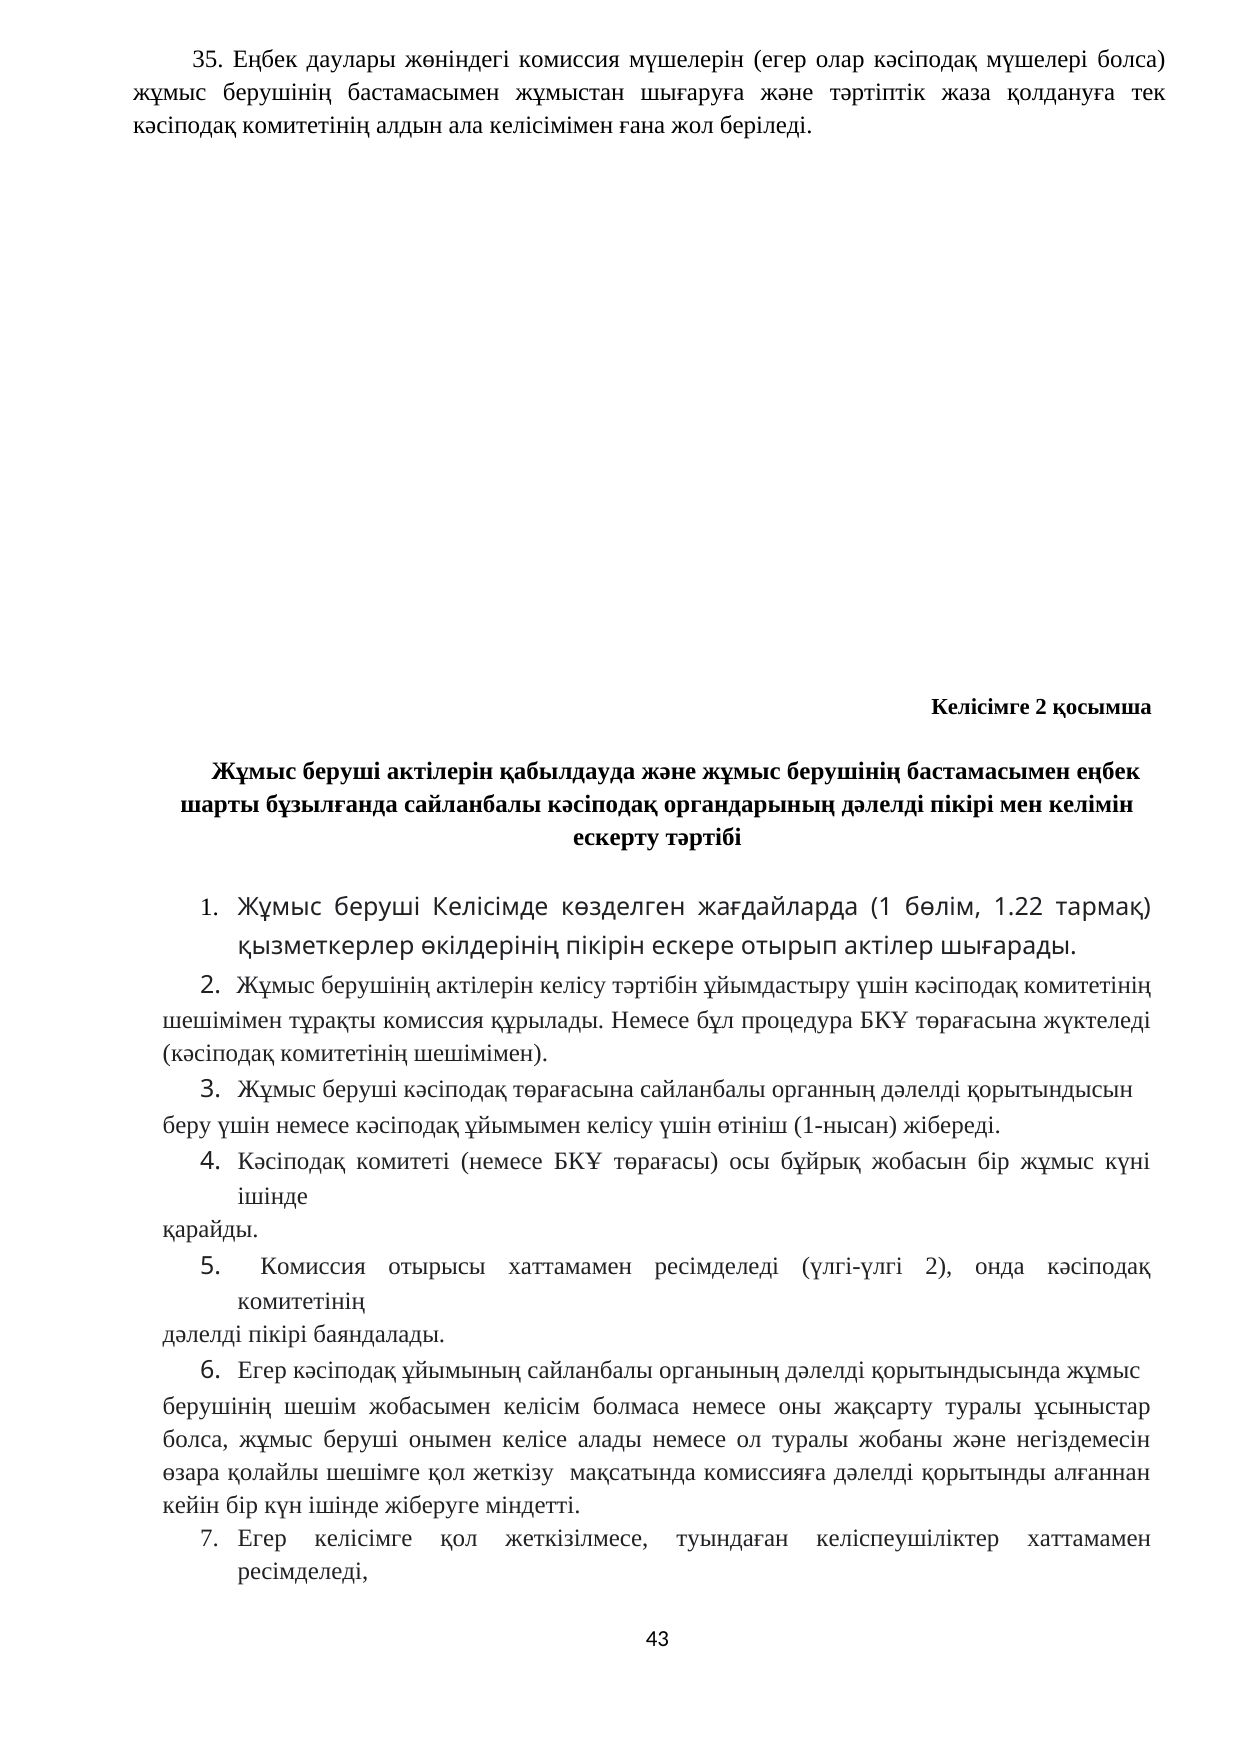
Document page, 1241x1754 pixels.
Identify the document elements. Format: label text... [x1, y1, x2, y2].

list Жұмыс беруші Келісімде көзделген жағдайларда (1 бөлім, 1.22 тармақ) қызметкерлер өкілдерінің пікірін ескере отырып актілер шығарады. [200, 888, 1152, 961]
text 35. Еңбек даулары жөніндегі комиссия мүшелерін (егер олар кәсіподақ мүшелері болса) жұмыс берушінің бастамасымен жұмыстан шығаруға және тәртіптік жаза қолдануға тек кәсіподақ комитетінің алдын ала келісімімен ғана жол беріледі. [133, 44, 1167, 139]
text Жұмыс беруші актілерін қабылдауда және жұмыс берушінің бастамасымен еңбек шарты бұзылғанда сайланбалы кәсіподақ органдарының дәлелді пікірі мен келімін ескерту тәртібі [162, 756, 1152, 851]
list Комиссия отырысы хаттамамен ресімделеді (үлгі-үлгі 2), онда кәсіподақ комитетінің [200, 1247, 1152, 1314]
list Жұмыс беруші кәсіподақ төрағасына сайланбалы органның дәлелді қорытындысын [200, 1071, 1152, 1105]
text беру үшін немесе кәсіподақ ұйымымен келісу үшін өтініш (1-нысан) жібереді. [162, 1110, 1152, 1139]
list Егер келісімге қол жеткізілмесе, туындаған келіспеушіліктер хаттамамен ресімделеді, [200, 1523, 1152, 1585]
text дәлелді пікірі баяндалады. [162, 1319, 1152, 1347]
list Келісімге 2 қосымша [237, 693, 1152, 719]
list Жұмыс берушінің актілерін келісу тәртібін ұйымдастыру үшін кәсіподақ комитетінің шешімімен тұрақты комиссия құрылады. Немесе бұл процедура БКҰ төрағасына жүктеледі (кәсіподақ комитетінің шешімімен). [162, 966, 1152, 1067]
text берушінің шешім жобасымен келісім болмаса немесе оны жақсарту туралы ұсыныстар болса, жұмыс беруші онымен келісе алады немесе ол туралы жобаны және негіздемесін өзара қолайлы шешімге қол жеткізу мақсатында комиссияға дәлелді қорытынды алғаннан кейін бір күн ішінде жіберуге міндетті. [162, 1391, 1152, 1519]
list Егер кәсіподақ ұйымының сайланбалы органының дәлелді қорытындысында жұмыс [200, 1352, 1152, 1386]
text қарайды. [162, 1214, 1152, 1243]
list Кәсіподақ комитеті (немесе БКҰ төрағасы) осы бұйрық жобасын бір жұмыс күні ішінде [200, 1143, 1152, 1210]
